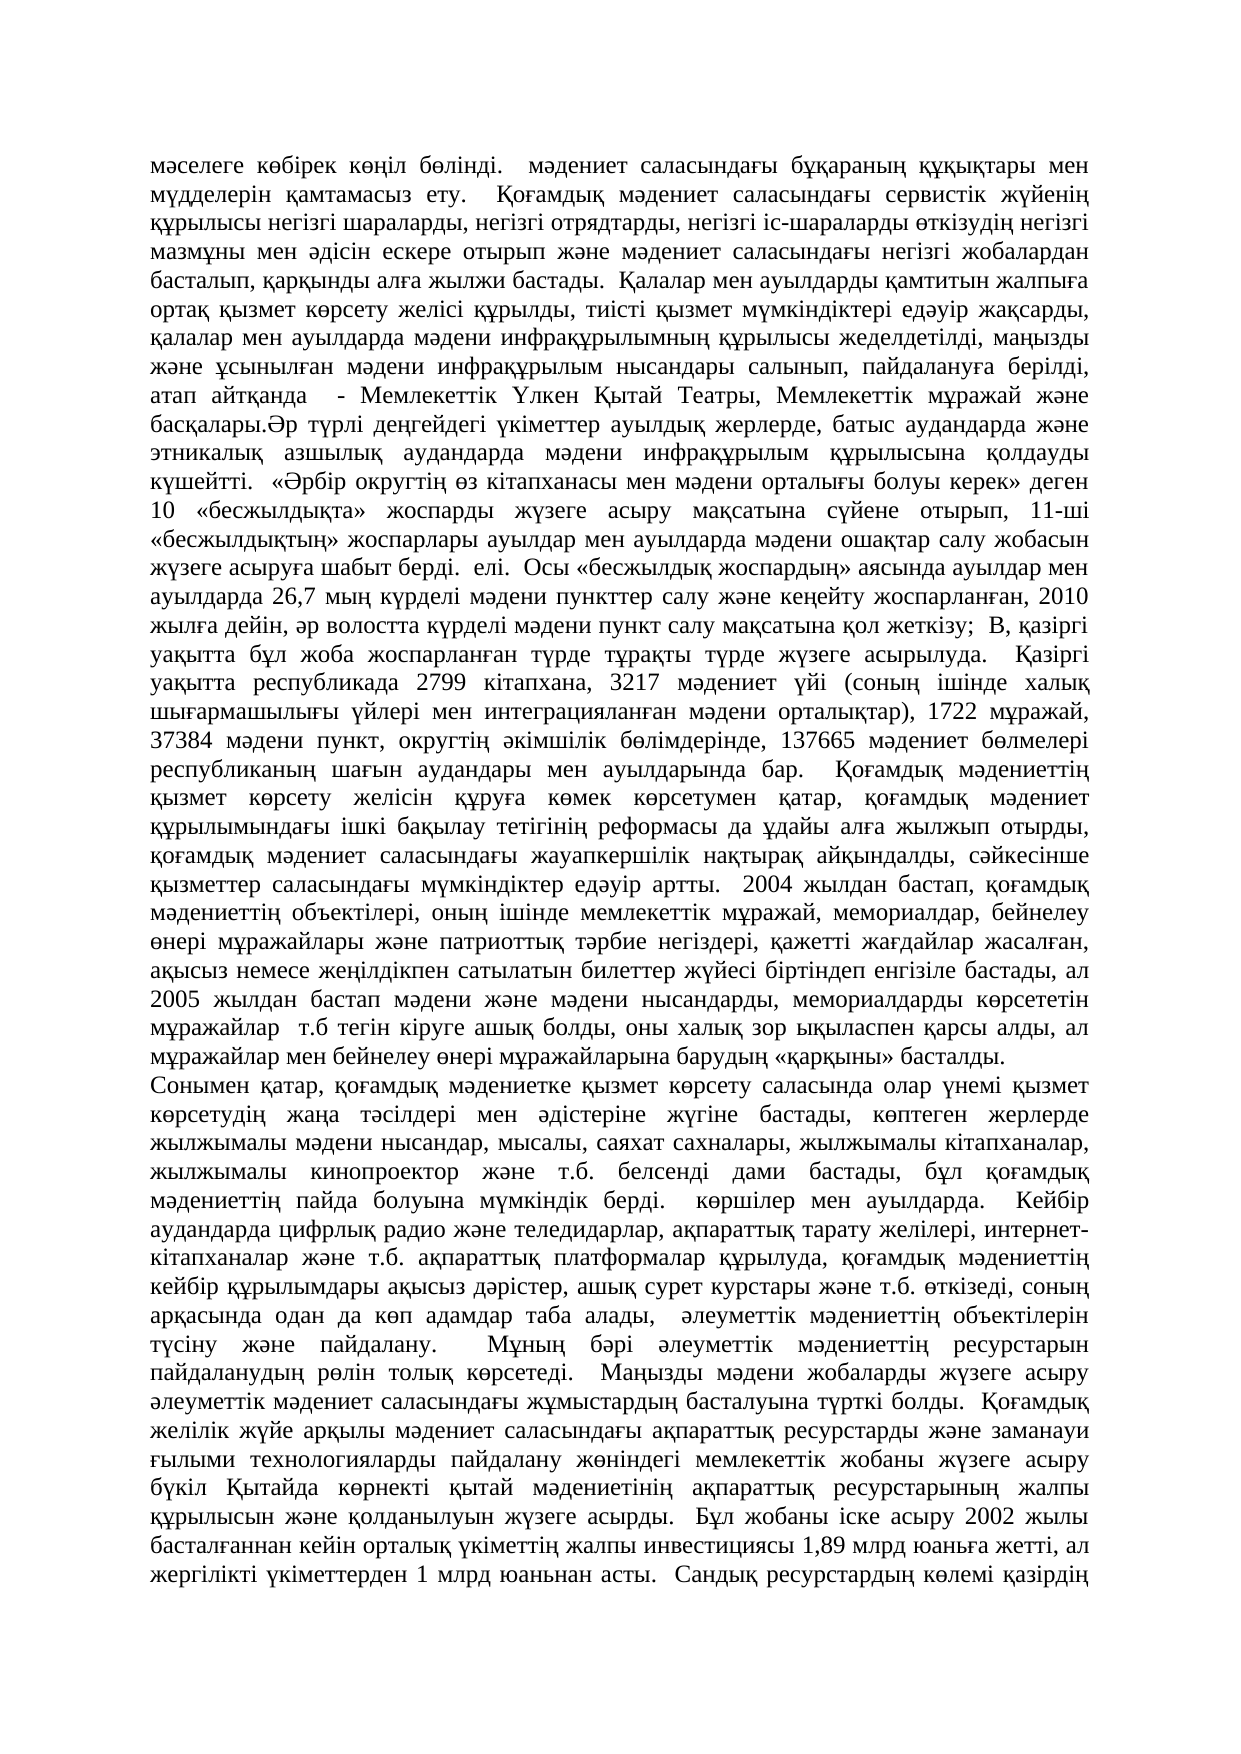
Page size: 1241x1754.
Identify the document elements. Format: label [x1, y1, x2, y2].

text [150, 150, 1090, 1070]
text [150, 1070, 1090, 1587]
